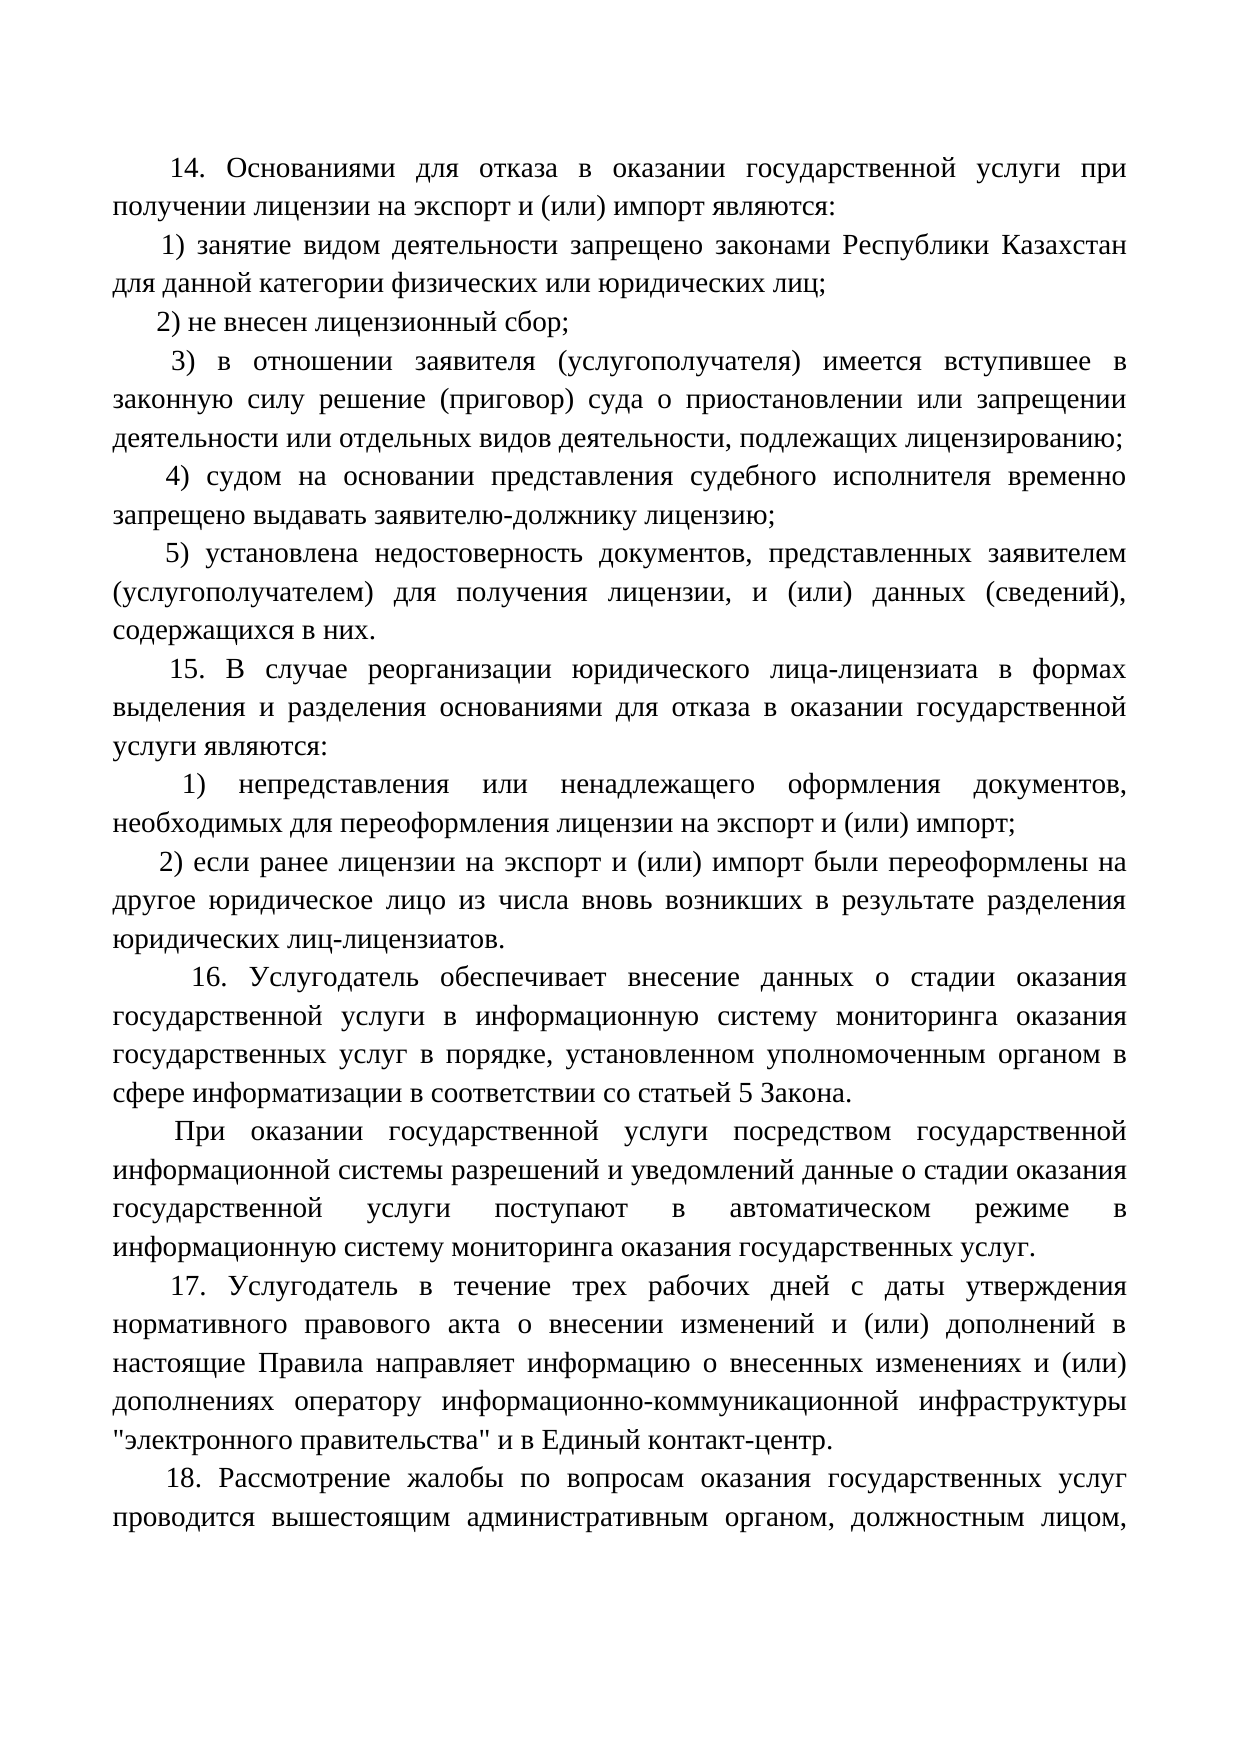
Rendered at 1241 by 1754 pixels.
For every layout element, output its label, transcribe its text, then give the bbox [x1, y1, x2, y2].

text 16. Услугодатель обеспечивает внесение данных о стадии оказания государственной услуги в информационную систему мониторинга оказания государственных услуг в порядке, установленном уполномоченным органом в сфере информатизации в соответствии со статьей 5 Закона. [112, 959, 1128, 1108]
text 2) если ранее лицензии на экспорт и (или) импорт были переоформлены на другое юридическое лицо из числа вновь возникших в результате разделения юридических лиц-лицензиатов. [112, 844, 1128, 954]
text 17. Услугодатель в течение трех рабочих дней с даты утверждения нормативного правового акта о внесении изменений и (или) дополнений в настоящие Правила направляет информацию о внесенных изменениях и (или) дополнениях оператору информационно-коммуникационной инфраструктуры "электронного правительства" и в Единый контакт-центр. [112, 1268, 1128, 1455]
text 14. Основаниями для отказа в оказании государственной услуги при получении лицензии на экспорт и (или) импорт являются: [112, 150, 1128, 222]
text 2) не внесен лицензионный сбор; [112, 304, 1128, 338]
text При оказании государственной услуги посредством государственной информационной системы разрешений и уведомлений данные о стадии оказания государственной услуги поступают в автоматическом режиме в информационную систему мониторинга оказания государственных услуг. [112, 1113, 1128, 1263]
text 5) установлена недостоверность документов, представленных заявителем (услугополучателем) для получения лицензии, и (или) данных (сведений), содержащихся в них. [112, 535, 1128, 646]
text 15. В случае реорганизации юридического лица-лицензиата в формах выделения и разделения основаниями для отказа в оказании государственной услуги являются: [112, 651, 1128, 762]
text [112, 1460, 1128, 1532]
text 1) непредставления или ненадлежащего оформления документов, необходимых для переоформления лицензии на экспорт и (или) импорт; [112, 767, 1128, 839]
text 3) в отношении заявителя (услугополучателя) имеется вступившее в законную силу решение (приговор) суда о приостановлении или запрещении деятельности или отдельных видов деятельности, подлежащих лицензированию; [112, 343, 1128, 453]
text 4) судом на основании представления судебного исполнителя временно запрещено выдавать заявителю-должнику лицензию; [112, 458, 1128, 530]
text 1) занятие видом деятельности запрещено законами Республики Казахстан для данной категории физических или юридических лиц; [112, 227, 1128, 299]
